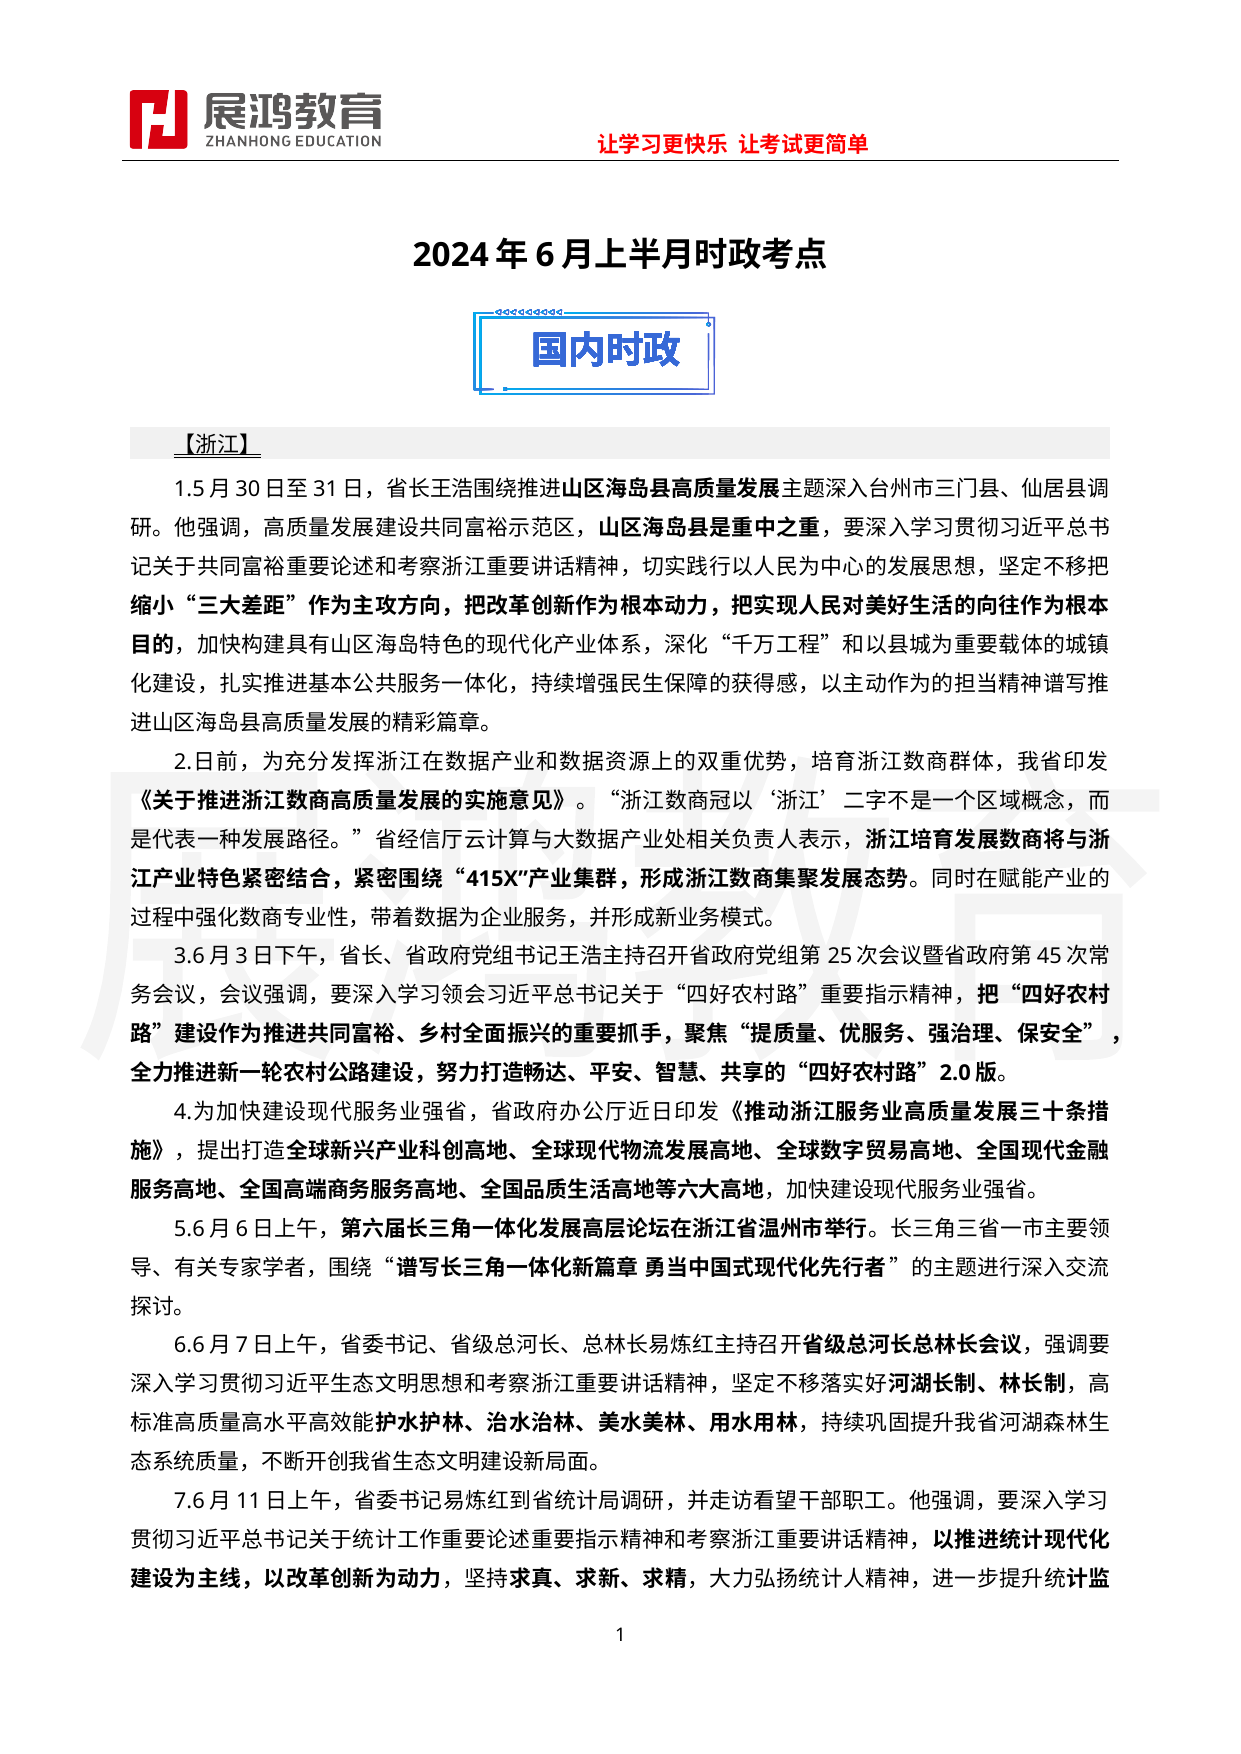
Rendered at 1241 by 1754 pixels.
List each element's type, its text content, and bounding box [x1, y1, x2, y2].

text 5.6月6日上午，第六届长三角一体化发展高层论坛在浙江省温州市举行。长三角三省一市主要领导、有关专家学者，围绕“谱写长三角一体化新篇章 勇当中国式现代化先行者”的主题进行深入交流探讨。 [130, 1210, 1110, 1321]
subtitle 六省时政 [130, 348, 1110, 413]
text 4.为加快建设现代服务业强省，省政府办公厅近日印发《推动浙江服务业高质量发展三十条措施》，提出打造全球新兴产业科创高地、全球现代物流发展高地、全球数字贸易高地、全国现代金融服务高地、全国高端商务服务高地、全国品质生活高地等六大高地，加快建设现代服务业强省。 [130, 1094, 1110, 1204]
subtitle 【浙江】 [130, 427, 1110, 459]
text 3.6月3日下午，省长、省政府党组书记王浩主持召开省政府党组第25次会议暨省政府第45次常务会议，会议强调，要深入学习领会习近平总书记关于“四好农村路”重要指示精神，把“四好农村路”建设作为推进共同富裕、乡村全面振兴的重要抓手，聚焦“提质量、优服务、强治理、保安全”，全力推进新一轮农村公路建设，努力打造畅达、平安、智慧、共享的“四好农村路”2.0版。 [130, 938, 1110, 1087]
text 2.日前，为充分发挥浙江在数据产业和数据资源上的双重优势，培育浙江数商群体，我省印发《关于推进浙江数商高质量发展的实施意见》。“浙江数商冠以‘浙江’二字不是一个区域概念，而是代表一种发展路径。”省经信厅云计算与大数据产业处相关负责人表示，浙江培育发展数商将与浙江产业特色紧密结合，紧密围绕“415X”产业集群，形成浙江数商集聚发展态势。同时在赋能产业的过程中强化数商专业性，带着数据为企业服务，并形成新业务模式。 [130, 743, 1110, 932]
subtitle 2024年6月上半月时政考点 [130, 219, 1110, 284]
picture [129, 90, 382, 149]
text 6.6月7日上午，省委书记、省级总河长、总林长易炼红主持召开省级总河长总林长会议，强调要深入学习贯彻习近平生态文明思想和考察浙江重要讲话精神，坚定不移落实好河湖长制、林长制，高标准高质量高水平高效能护水护林、治水治林、美水美林、用水用林，持续巩固提升我省河湖森林生态系统质量，不断开创我省生态文明建设新局面。 [130, 1327, 1110, 1476]
text 1.5月30日至31日，省长王浩围绕推进山区海岛县高质量发展主题深入台州市三门县、仙居县调研。他强调，高质量发展建设共同富裕示范区，山区海岛县是重中之重，要深入学习贯彻习近平总书记关于共同富裕重要论述和考察浙江重要讲话精神，切实践行以人民为中心的发展思想，坚定不移把缩小“三大差距”作为主攻方向，把改革创新作为根本动力，把实现人民对美好生活的向往作为根本目的，加快构建具有山区海岛特色的现代化产业体系，深化“千万工程”和以县城为重要载体的城镇化建设，扎实推进基本公共服务一体化，持续增强民生保障的获得感，以主动作为的担当精神谱写推进山区海岛县高质量发展的精彩篇章。 [130, 471, 1110, 737]
